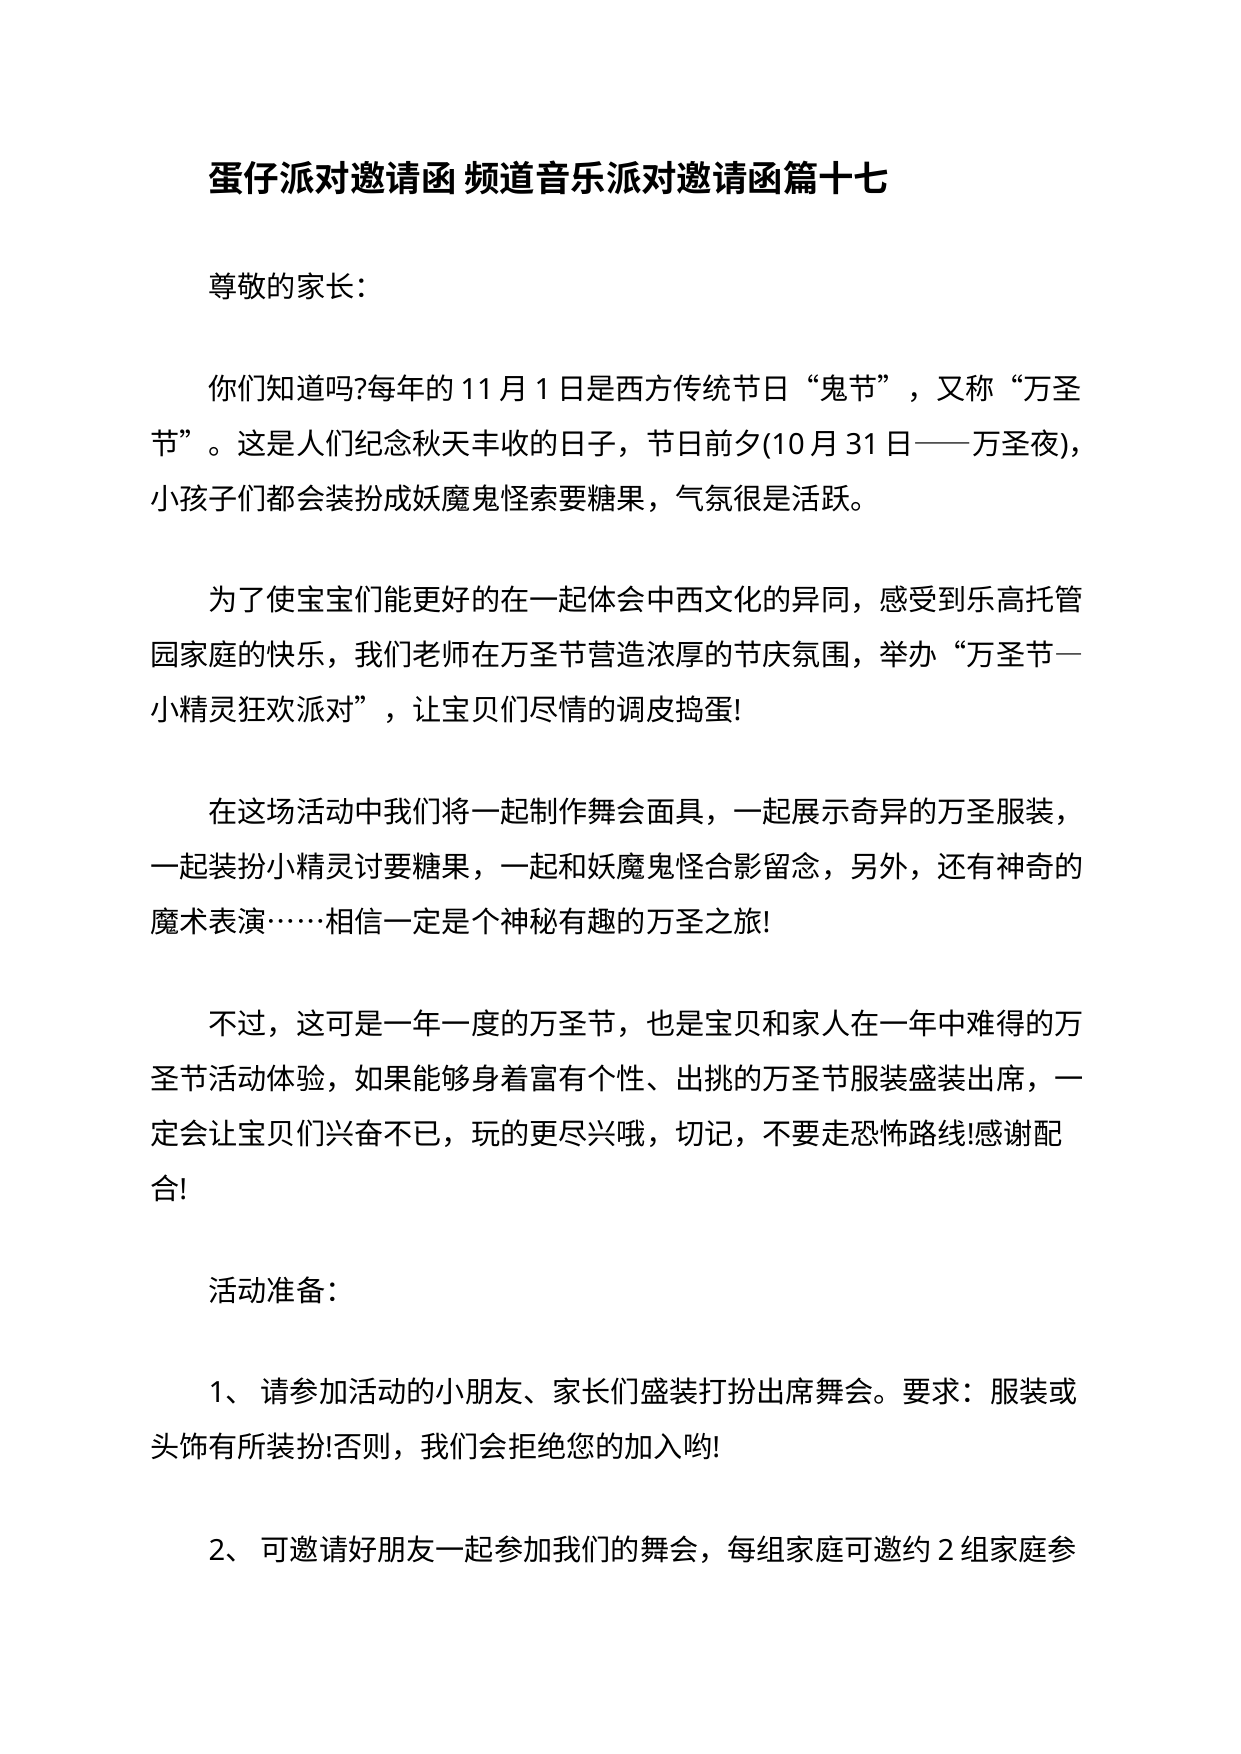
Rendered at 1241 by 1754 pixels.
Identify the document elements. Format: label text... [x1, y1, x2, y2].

text 在这场活动中我们将一起制作舞会面具，一起展示奇异的万圣服装，一起装扮小精灵讨要糖果，一起和妖魔鬼怪合影留念，另外，还有神奇的魔术表演……相信一定是个神秘有趣的万圣之旅! [150, 789, 1090, 941]
text 1、 请参加活动的小朋友、家长们盛装打扮出席舞会。要求：服装或头饰有所装扮!否则，我们会拒绝您的加入哟! [150, 1369, 1090, 1466]
text 不过，这可是一年一度的万圣节，也是宝贝和家人在一年中难得的万圣节活动体验，如果能够身着富有个性、出挑的万圣节服装盛装出席，一定会让宝贝们兴奋不已，玩的更尽兴哦，切记，不要走恐怖路线!感谢配合! [150, 1001, 1090, 1208]
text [150, 1526, 1090, 1568]
text 你们知道吗?每年的11月1日是西方传统节日“鬼节”，又称“万圣节”。这是人们纪念秋天丰收的日子，节日前夕(10月31日——万圣夜)，小孩子们都会装扮成妖魔鬼怪索要糖果，气氛很是活跃。 [150, 365, 1090, 517]
text 为了使宝宝们能更好的在一起体会中西文化的异同，感受到乐高托管园家庭的快乐，我们老师在万圣节营造浓厚的节庆氛围，举办“万圣节—小精灵狂欢派对”，让宝贝们尽情的调皮捣蛋! [150, 577, 1090, 729]
text 尊敬的家长： [150, 263, 1090, 306]
text 活动准备： [150, 1267, 1090, 1309]
text 蛋仔派对邀请函 频道音乐派对邀请函篇十七 [150, 150, 1090, 201]
